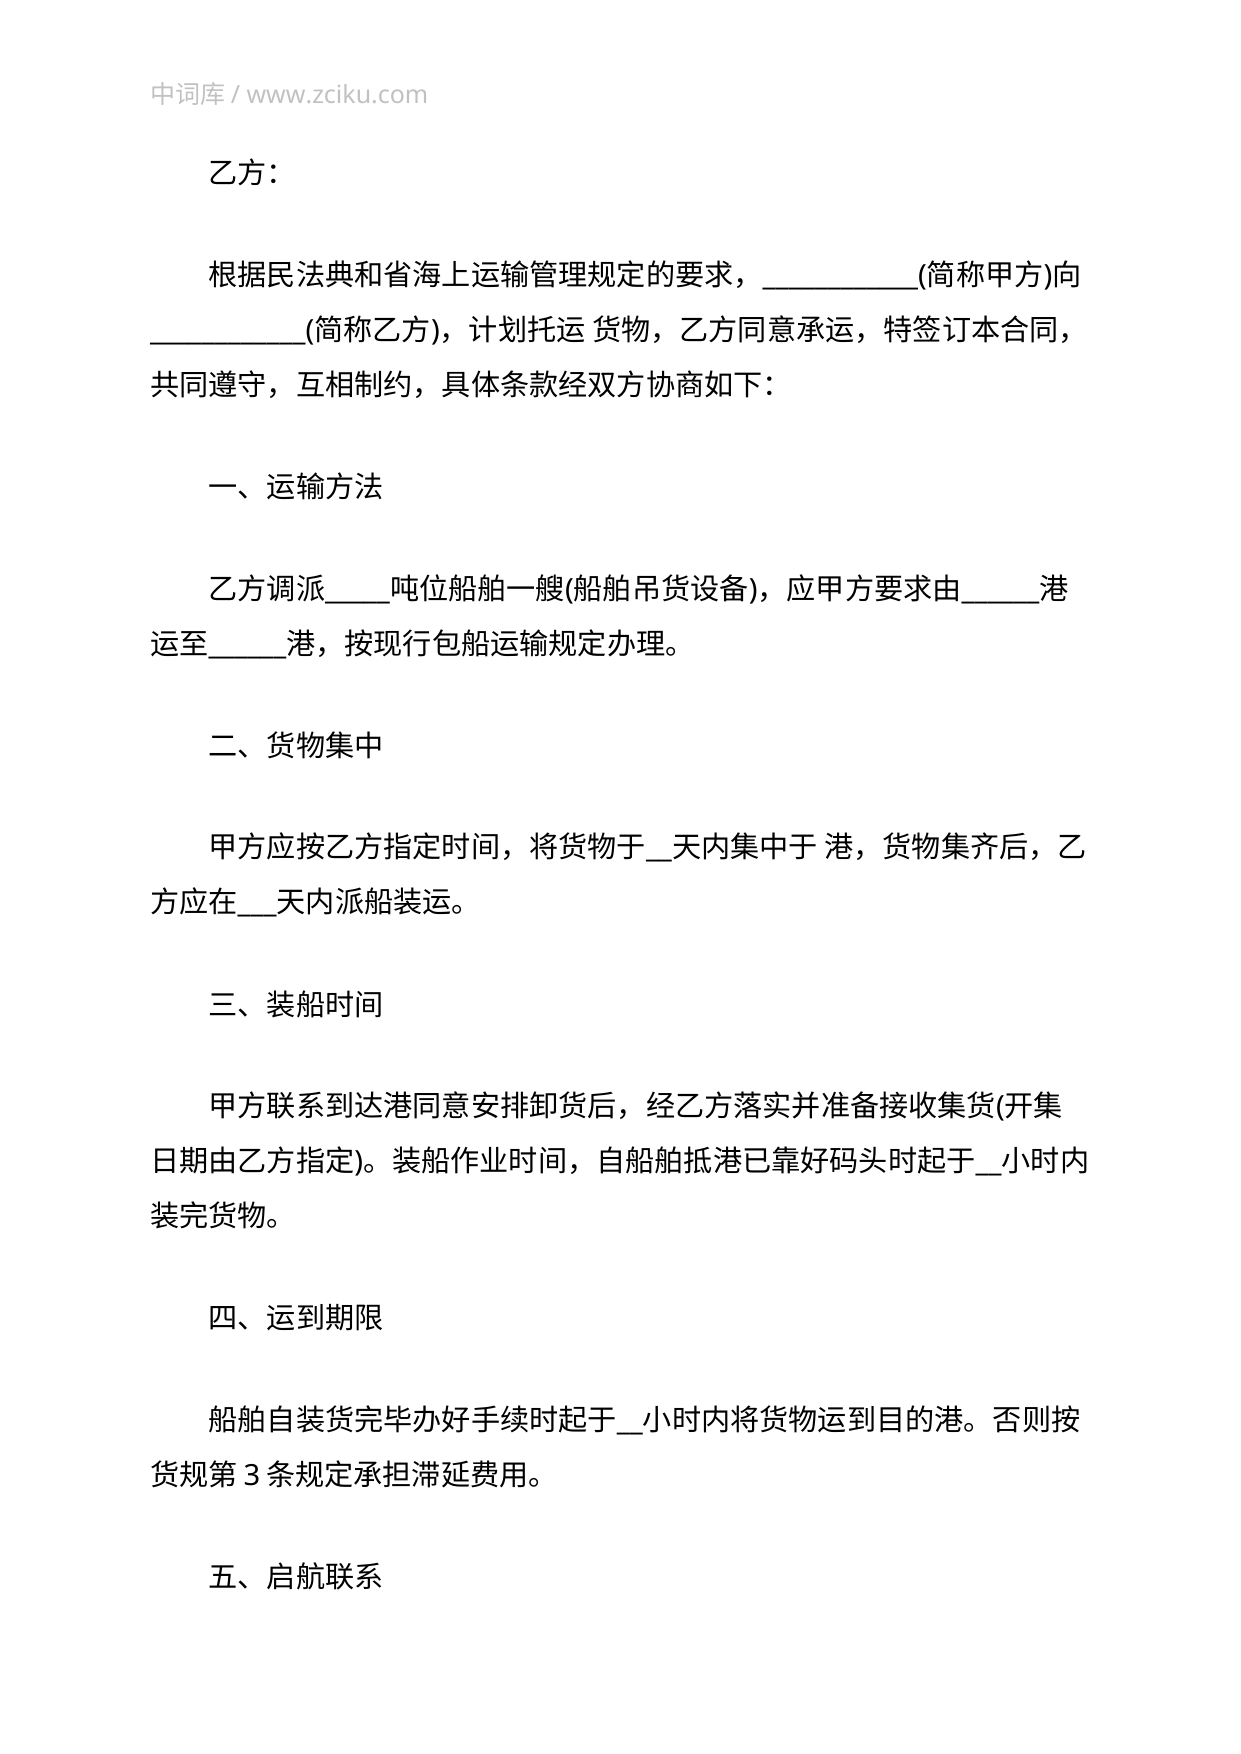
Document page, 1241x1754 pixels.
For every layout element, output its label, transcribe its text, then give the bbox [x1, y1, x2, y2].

text 一、运输方法 [150, 463, 1090, 506]
text 三、装船时间 [150, 981, 1090, 1023]
text 乙方调派_____吨位船舶一艘(船舶吊货设备)，应甲方要求由______港运至______港，按现行包船运输规定办理。 [150, 565, 1090, 663]
text 根据民法典和省海上运输管理规定的要求，____________(简称甲方)向____________(简称乙方)，计划托运 货物，乙方同意承运，特签订本合同，共同遵守，互相制约，具体条款经双方协商如下： [150, 252, 1090, 404]
text 甲方联系到达港同意安排卸货后，经乙方落实并准备接收集货(开集日期由乙方指定)。装船作业时间，自船舶抵港已靠好码头时起于__小时内装完货物。 [150, 1083, 1090, 1235]
text 甲方应按乙方指定时间，将货物于__天内集中于 港，货物集齐后，乙方应在___天内派船装运。 [150, 824, 1090, 921]
text 乙方： [150, 150, 1090, 192]
text 四、运到期限 [150, 1294, 1090, 1337]
text 五、启航联系 [150, 1553, 1090, 1596]
text 船舶自装货完毕办好手续时起于__小时内将货物运到目的港。否则按货规第3条规定承担滞延费用。 [150, 1396, 1090, 1494]
text 二、货物集中 [150, 722, 1090, 764]
